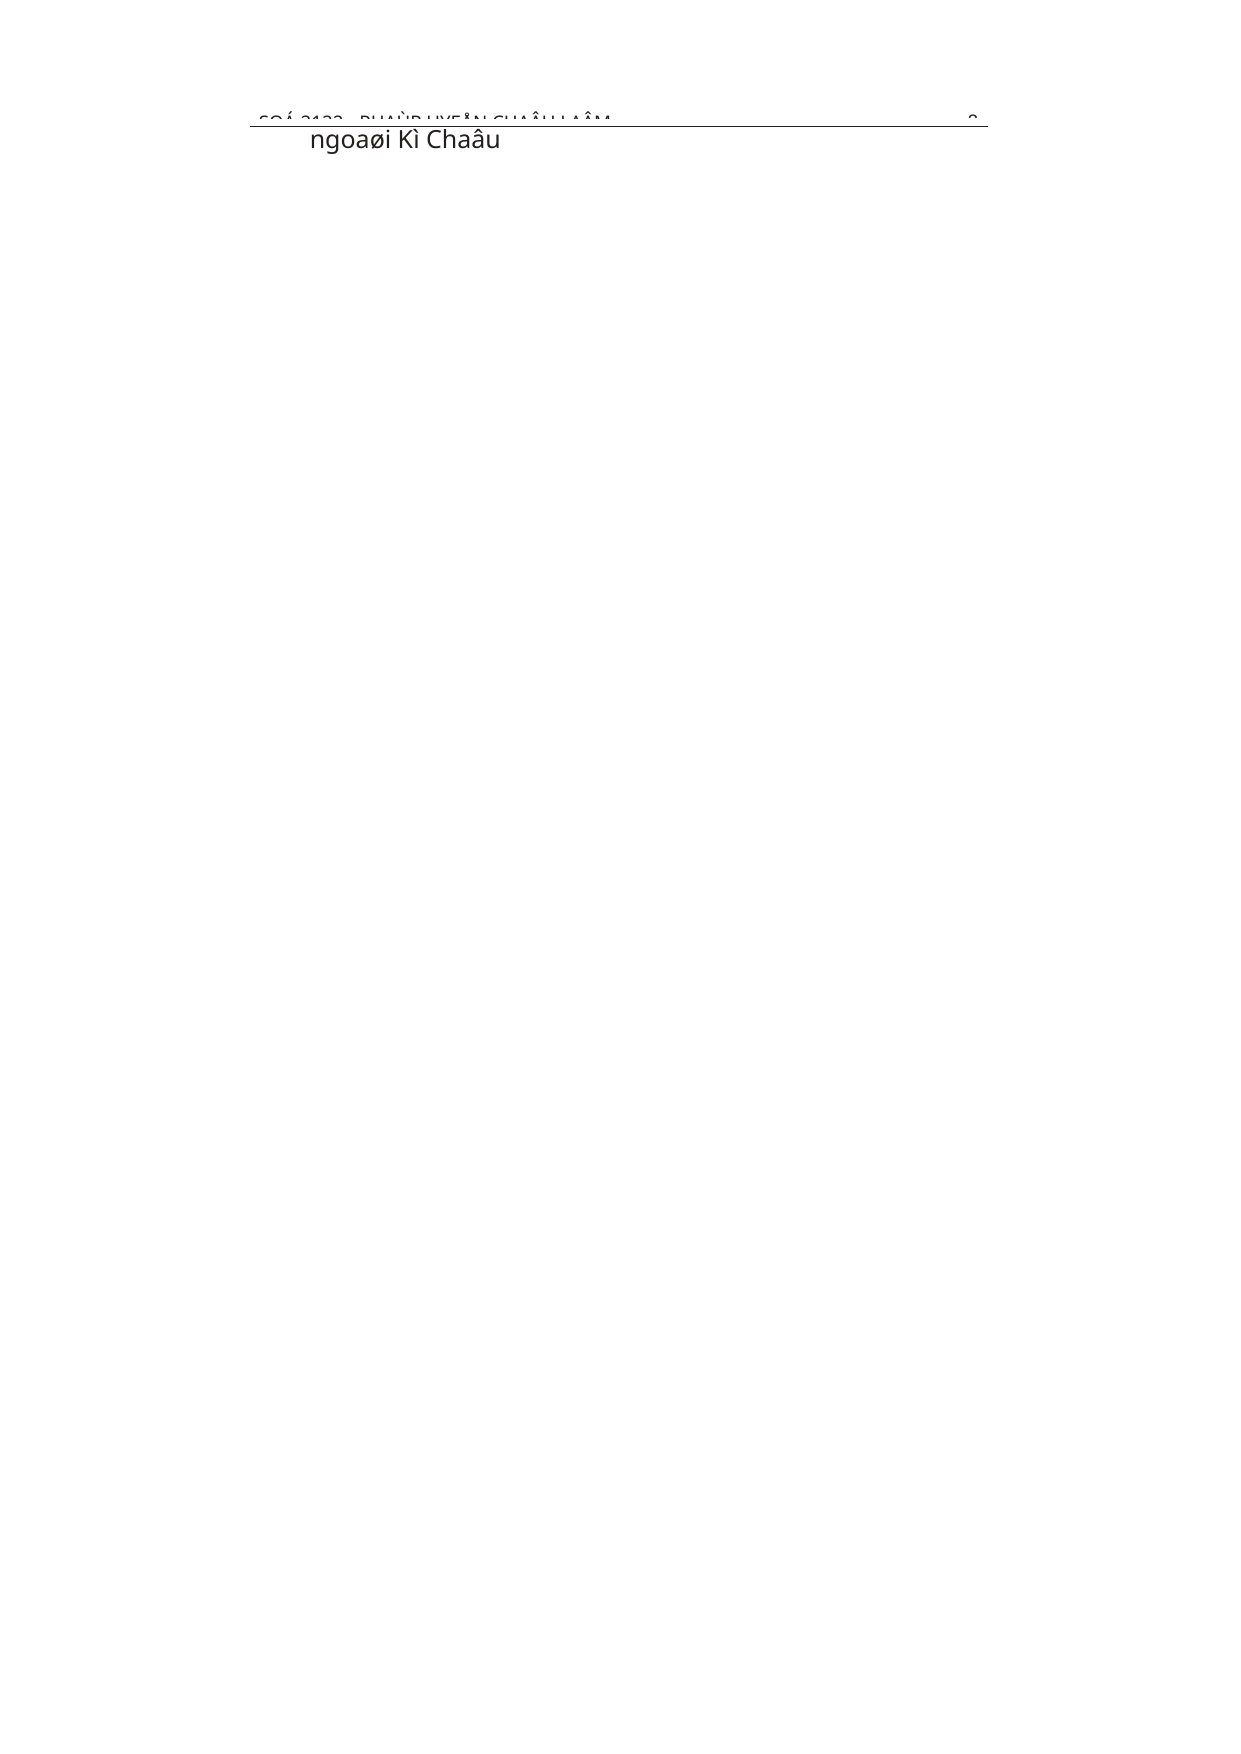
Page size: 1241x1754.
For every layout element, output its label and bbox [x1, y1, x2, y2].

text [309, 125, 1065, 155]
